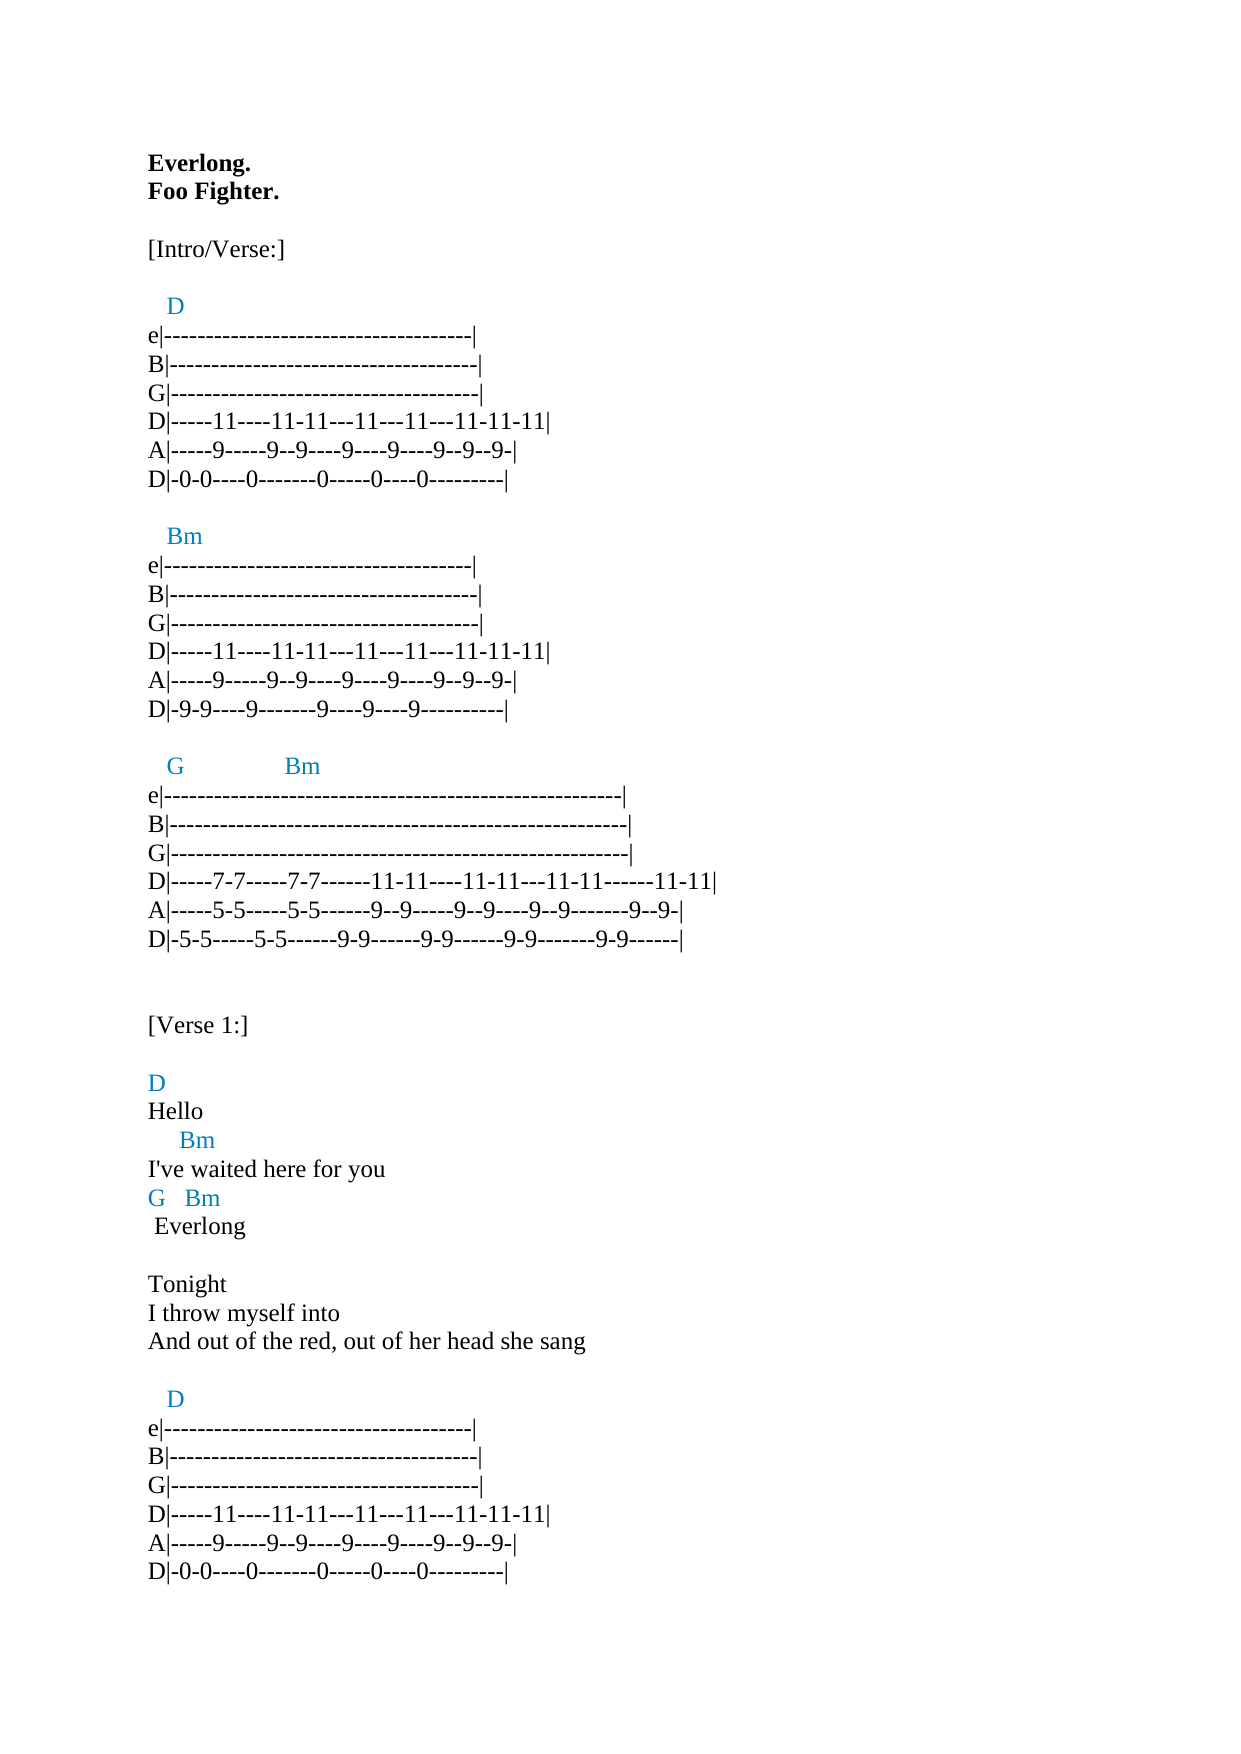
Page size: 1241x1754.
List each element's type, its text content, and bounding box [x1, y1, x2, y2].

text I throw myself into [148, 1298, 1093, 1326]
text e|-------------------------------------| [148, 550, 1093, 579]
text I've waited here for you [148, 1154, 1093, 1183]
text [Verse 1:] [148, 1010, 1093, 1039]
text G|-------------------------------------| [148, 608, 1093, 636]
text Hello [148, 1096, 1093, 1125]
text G Bm [148, 751, 1093, 780]
text e|-------------------------------------| [148, 320, 1093, 349]
text A|-----5-5-----5-5------9--9-----9--9----9--9-------9--9-| [148, 895, 1093, 924]
text B|-------------------------------------------------------| [148, 809, 1093, 838]
text G|-------------------------------------| [148, 378, 1093, 406]
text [148, 1470, 1093, 1499]
text D [148, 1384, 1093, 1413]
text D|-5-5-----5-5------9-9------9-9------9-9-------9-9------| [148, 924, 1093, 953]
text G Bm [148, 1183, 1093, 1211]
text D [148, 1068, 1093, 1096]
text A|-----9-----9--9----9----9----9--9--9-| [148, 665, 1093, 694]
text D|-9-9----9-------9----9----9----------| [148, 694, 1093, 723]
text D|-0-0----0-------0-----0----0---------| [148, 1556, 1093, 1585]
text D|-----11----11-11---11---11---11-11-11| [148, 406, 1093, 435]
text D|-----11----11-11---11---11---11-11-11| [148, 636, 1093, 665]
text Everlong. [148, 148, 1093, 176]
text D [148, 291, 1093, 320]
text B|-------------------------------------| [148, 349, 1093, 378]
text e|-------------------------------------------------------| [148, 780, 1093, 809]
text D|-----7-7-----7-7------11-11----11-11---11-11------11-11| [148, 866, 1093, 895]
text e|-------------------------------------| [148, 1413, 1093, 1441]
text Bm [148, 521, 1093, 550]
text B|-------------------------------------| [148, 579, 1093, 608]
text A|-----9-----9--9----9----9----9--9--9-| [148, 435, 1093, 464]
text Everlong [148, 1211, 1093, 1240]
text Tonight [148, 1269, 1093, 1298]
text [148, 1499, 1093, 1528]
text G|-------------------------------------------------------| [148, 838, 1093, 866]
text [Intro/Verse:] [148, 234, 1093, 263]
text A|-----9-----9--9----9----9----9--9--9-| [148, 1528, 1093, 1556]
text And out of the red, out of her head she sang [148, 1326, 1093, 1355]
text B|-------------------------------------| [148, 1441, 1093, 1470]
text Foo Fighter. [148, 176, 1093, 205]
text D|-0-0----0-------0-----0----0---------| [148, 464, 1093, 493]
text Bm [148, 1125, 1093, 1154]
